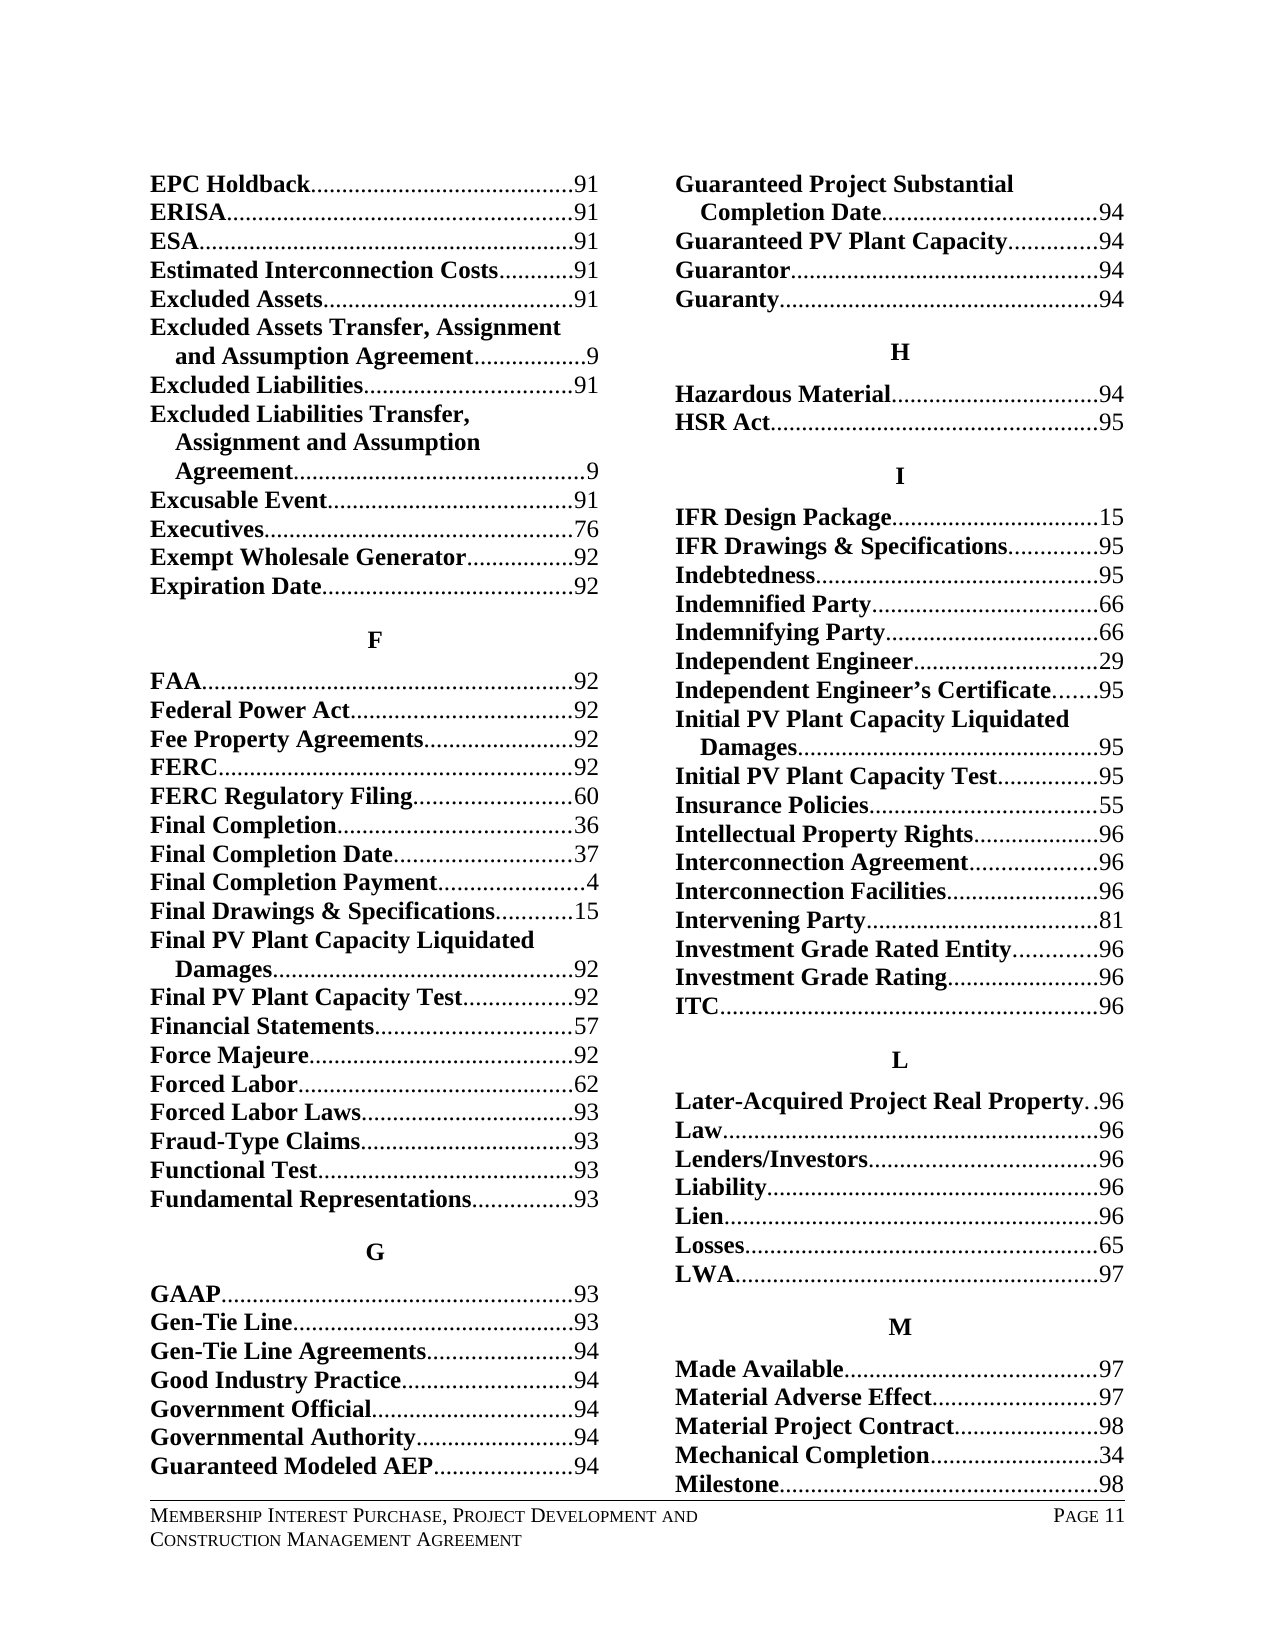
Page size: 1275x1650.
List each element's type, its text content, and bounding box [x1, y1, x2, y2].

text Hazardous Material 94 [675, 379, 1125, 407]
text Functional Test 93 [150, 1155, 600, 1184]
text IFR Design Package 15 [675, 502, 1125, 531]
text ITC 96 [675, 991, 1125, 1020]
text Investment Grade Rated Entity 96 [675, 934, 1125, 962]
text Government Official 94 [150, 1394, 600, 1422]
text Guaranty 94 [675, 284, 1125, 312]
text Expiration Date 92 [150, 571, 600, 600]
text Initial PV Plant Capacity Test 95 [675, 761, 1125, 790]
text Indemnified Party 66 [675, 589, 1125, 617]
text Final Completion Date 37 [150, 839, 600, 867]
text Force Majeure 92 [150, 1040, 600, 1069]
text Excluded Liabilities 91 [150, 370, 600, 399]
text Fraud-Type Claims 93 [150, 1126, 600, 1155]
subtitle L [675, 1045, 1125, 1074]
text Guaranteed Modeled AEP 94 [150, 1451, 600, 1480]
text Excusable Event 91 [150, 485, 600, 514]
text LWA 97 [675, 1259, 1125, 1287]
text Forced Labor Laws 93 [150, 1097, 600, 1126]
text ESA 91 [150, 226, 600, 255]
text Executives 76 [150, 514, 600, 542]
text Independent Engineer’s Certificate 95 [675, 675, 1125, 704]
text Interconnection Agreement 96 [675, 847, 1125, 876]
text Final PV Plant Capacity Test 92 [150, 982, 600, 1011]
text Later-Acquired Project Real Property 96 [675, 1086, 1125, 1115]
text Federal Power Act 92 [150, 695, 600, 724]
text Excluded Assets 91 [150, 284, 600, 312]
text Guaranteed PV Plant Capacity 94 [675, 226, 1125, 255]
text Liability 96 [675, 1172, 1125, 1201]
text Indemnifying Party 66 [675, 617, 1125, 646]
text Final Completion 36 [150, 810, 600, 839]
text Final Completion Payment 4 [150, 867, 600, 896]
text Financial Statements 57 [150, 1011, 600, 1040]
text Excluded Liabilities Transfer, Assignment and Assumption Agreement 9 [150, 399, 600, 485]
text Initial PV Plant Capacity Liquidated Damages 95 [675, 704, 1125, 761]
text Final PV Plant Capacity Liquidated Damages 92 [150, 925, 600, 982]
text FERC Regulatory Filing 60 [150, 781, 600, 810]
text GAAP 93 [150, 1279, 600, 1307]
subtitle I [675, 461, 1125, 490]
text Indebtedness 95 [675, 560, 1125, 589]
text FAA 92 [150, 666, 600, 695]
text Interconnection Facilities 96 [675, 876, 1125, 905]
text Fundamental Representations 93 [150, 1184, 600, 1212]
text Material Adverse Effect 97 [675, 1382, 1125, 1411]
text Exempt Wholesale Generator 92 [150, 542, 600, 571]
text Lien 96 [675, 1201, 1125, 1230]
text Material Project Contract 98 [675, 1411, 1125, 1440]
text Fee Property Agreements 92 [150, 724, 600, 752]
subtitle H [675, 337, 1125, 366]
text Excluded Assets Transfer, Assignment and Assumption Agreement 9 [150, 312, 600, 370]
subtitle M [675, 1312, 1125, 1341]
text ERISA 91 [150, 197, 600, 226]
text Losses 65 [675, 1230, 1125, 1259]
text Mechanical Completion 34 [675, 1440, 1125, 1469]
text FERC 92 [150, 752, 600, 781]
text Lenders/Investors 96 [675, 1144, 1125, 1172]
text Estimated Interconnection Costs 91 [150, 255, 600, 284]
text Milestone 98 [675, 1469, 1125, 1497]
text Made Available 97 [675, 1354, 1125, 1382]
text Good Industry Practice 94 [150, 1365, 600, 1394]
text Final Drawings & Specifications 15 [150, 896, 600, 925]
text Investment Grade Rating 96 [675, 962, 1125, 991]
text EPC Holdback 91 [150, 169, 600, 197]
text Gen-Tie Line Agreements 94 [150, 1336, 600, 1365]
text HSR Act 95 [675, 407, 1125, 436]
text Independent Engineer 29 [675, 646, 1125, 675]
text Intervening Party 81 [675, 905, 1125, 934]
text Forced Labor 62 [150, 1069, 600, 1097]
text Governmental Authority 94 [150, 1422, 600, 1451]
text Guaranteed Project Substantial Completion Date 94 [675, 169, 1125, 226]
text Gen-Tie Line 93 [150, 1307, 600, 1336]
text Insurance Policies 55 [675, 790, 1125, 819]
subtitle G [150, 1237, 600, 1266]
text Law 96 [675, 1115, 1125, 1144]
text IFR Drawings & Specifications 95 [675, 531, 1125, 560]
text Guarantor 94 [675, 255, 1125, 284]
text Intellectual Property Rights 96 [675, 819, 1125, 847]
subtitle F [150, 625, 600, 654]
